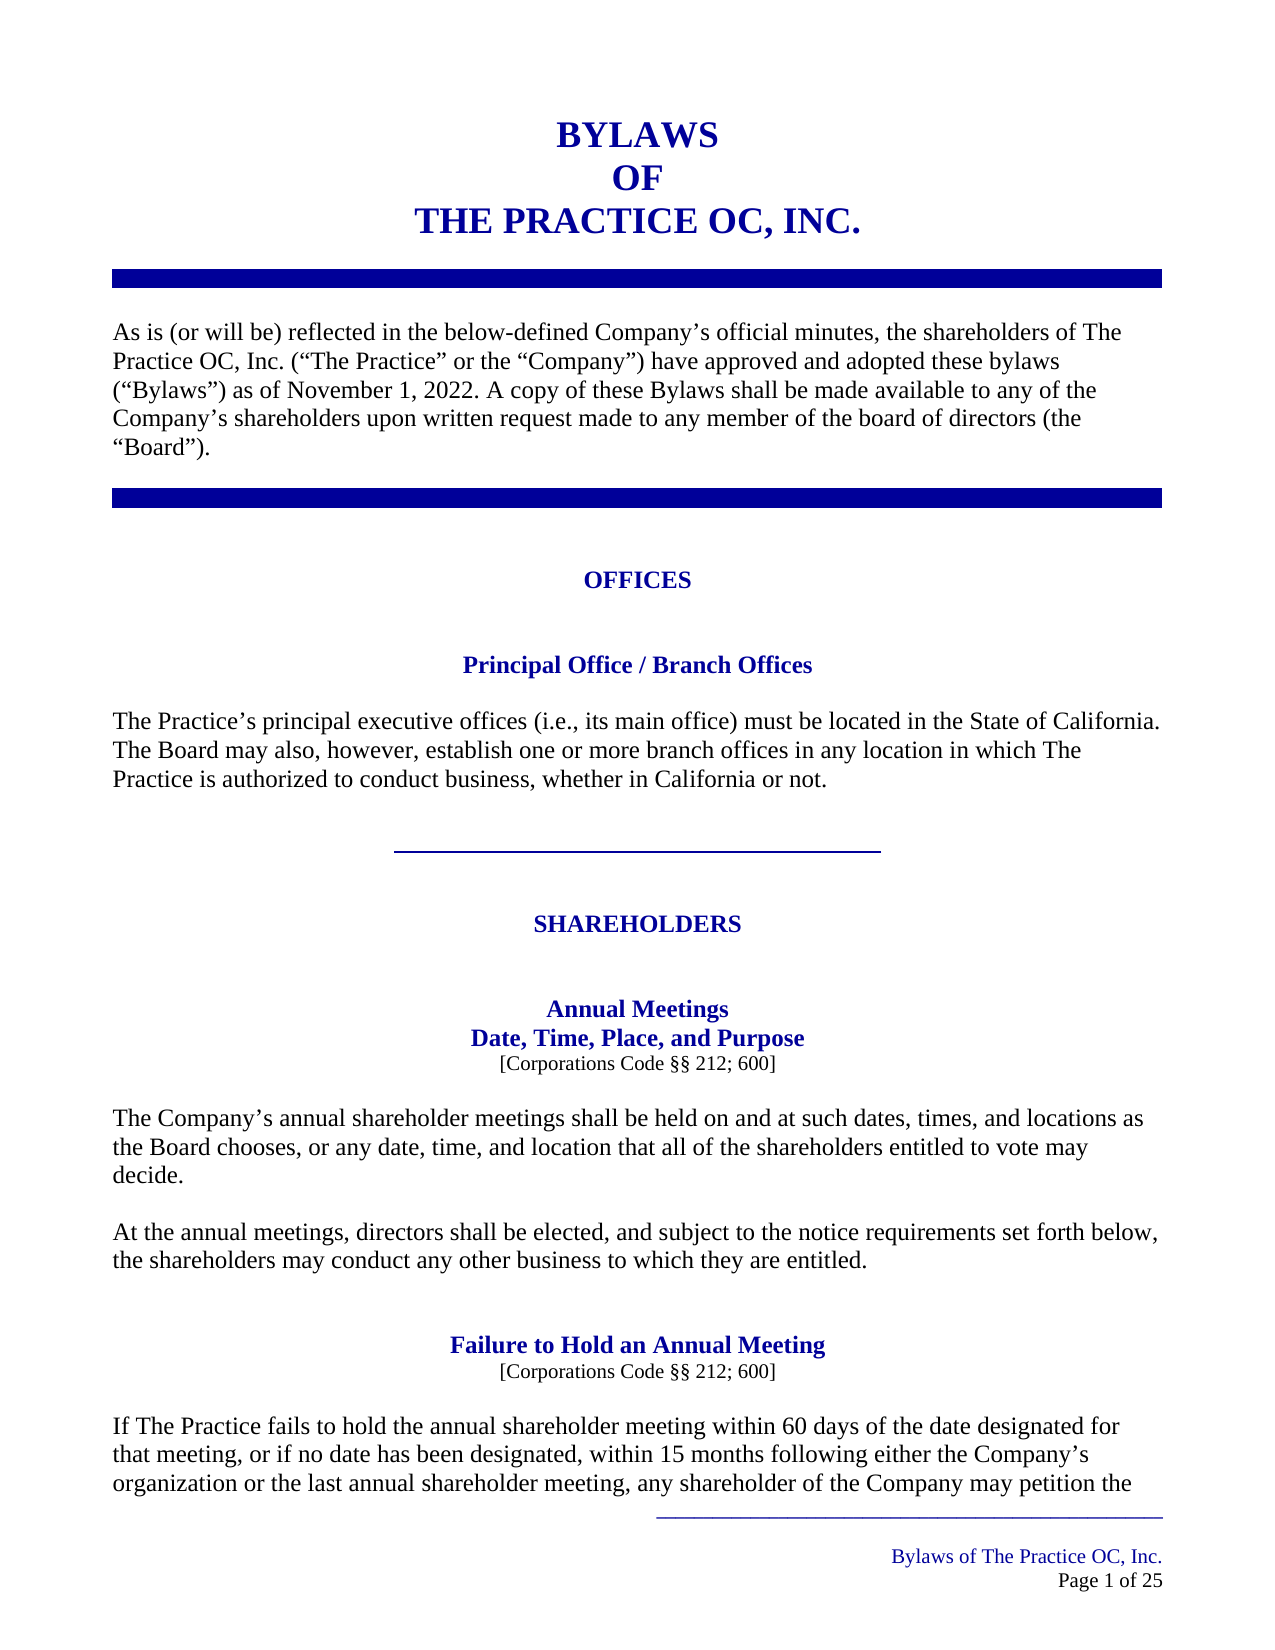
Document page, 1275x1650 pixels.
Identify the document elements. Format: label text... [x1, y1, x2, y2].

text The Company’s annual shareholder meetings shall be held on and at such dates, times, and locations as the Board chooses, or any date, time, and location that all of the shareholders entitled to vote may decide. [112, 1103, 1162, 1189]
subtitle [Corporations Code §§ 212; 600] [112, 1051, 1162, 1075]
text The Practice’s principal executive offices (i.e., its main office) must be located in the State of California. The Board may also, however, establish one or more branch offices in any location in which The Practice is authorized to conduct business, whether in California or not. [112, 706, 1162, 793]
subtitle Principal Office / Branch Offices [112, 621, 1162, 679]
subtitle [Corporations Code §§ 212; 600] [112, 1359, 1162, 1383]
subtitle Annual Meetings [112, 994, 1162, 1023]
text At the annual meetings, directors shall be elected, and subject to the notice requirements set forth below, the shareholders may conduct any other business to which they are entitled. [112, 1217, 1162, 1274]
title BYLAWS OF THE PRACTICE OC, INC. [112, 112, 1162, 242]
text As is (or will be) reflected in the below-defined Company’s official minutes, the shareholders of The Practice OC, Inc. (“The Practice” or the “Company”) have approved and adopted these bylaws (“Bylaws”) as of November 1, 2022. A copy of these Bylaws shall be made available to any of the Company’s shareholders upon written request made to any member of the board of directors (the “Board”). [112, 317, 1162, 461]
subtitle shareholders [112, 880, 1162, 938]
subtitle offices [112, 536, 1162, 594]
subtitle Failure to Hold an Annual Meeting [112, 1302, 1162, 1359]
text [112, 1411, 1162, 1497]
subtitle Date, Time, Place, and Purpose [112, 1023, 1162, 1051]
